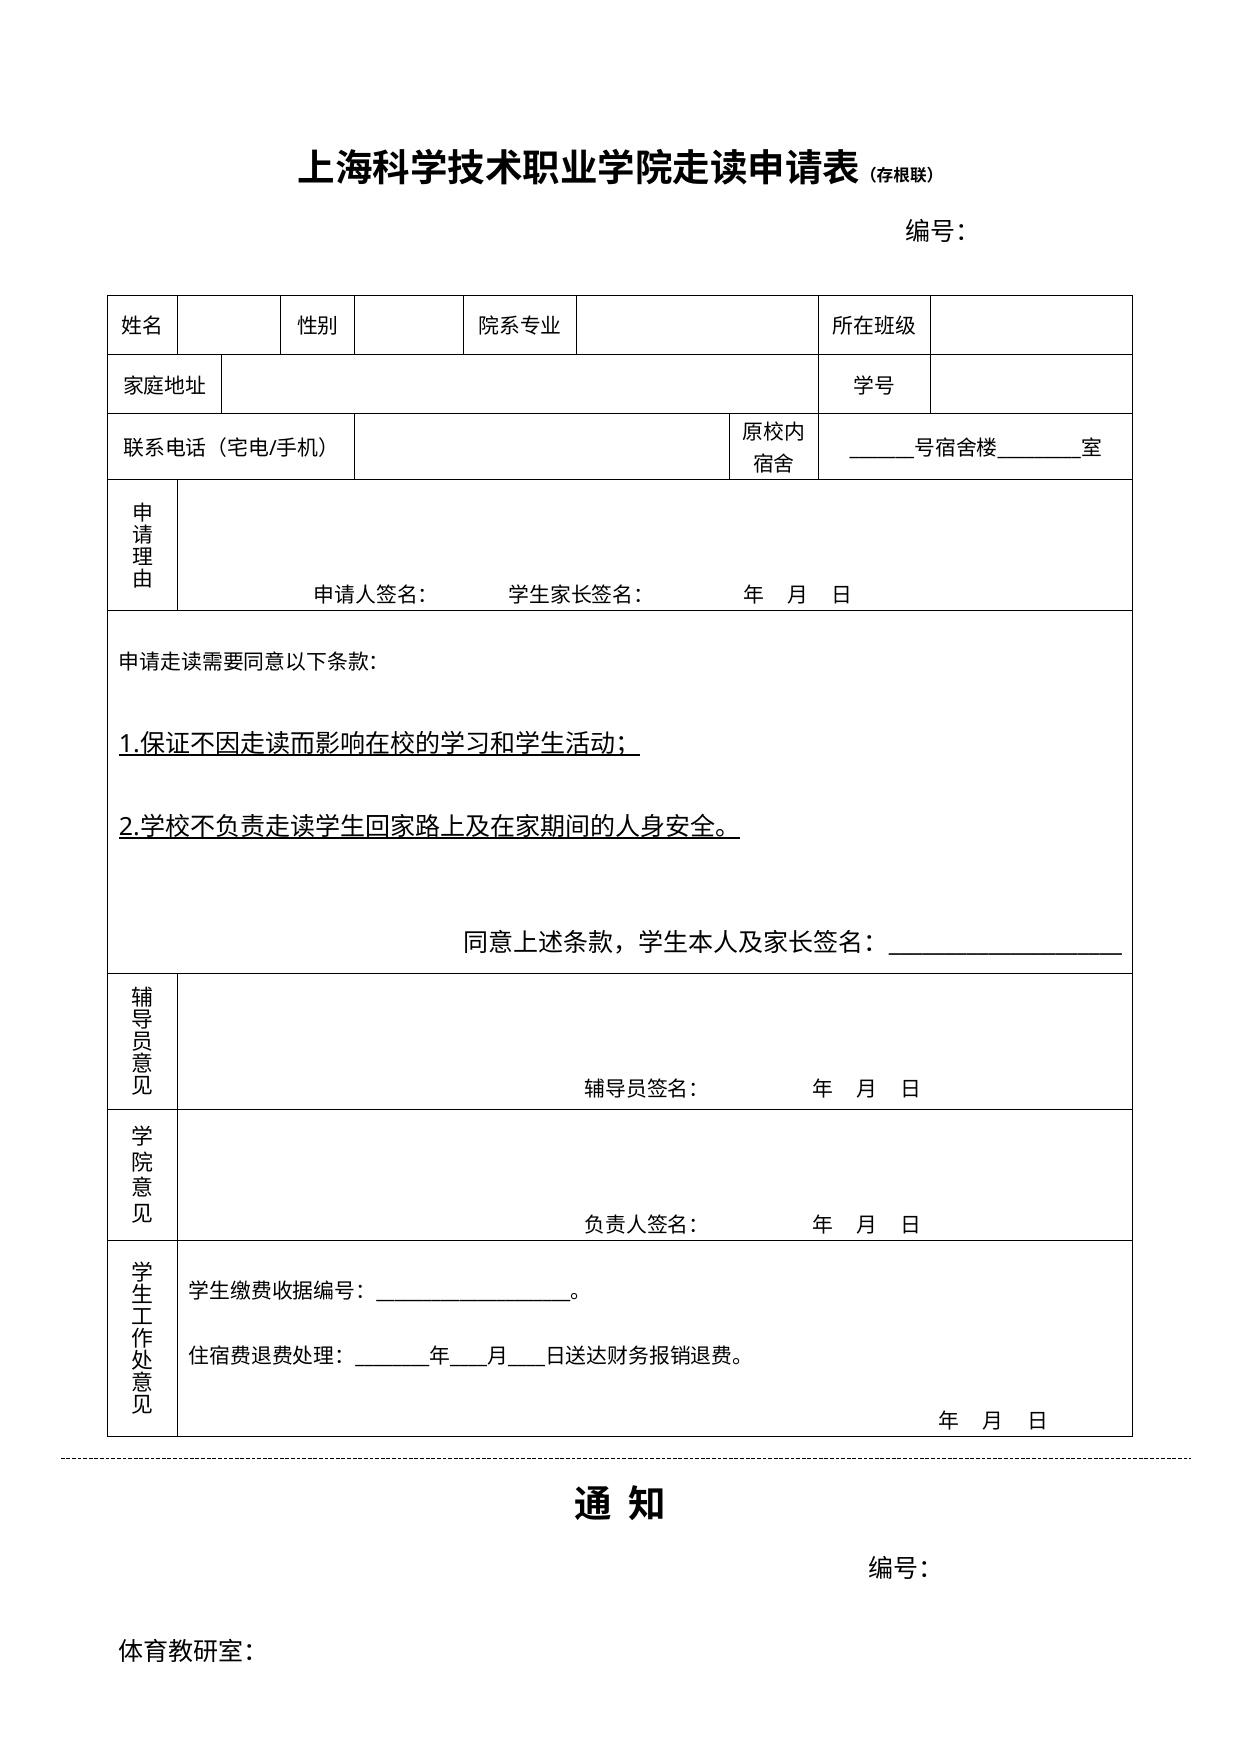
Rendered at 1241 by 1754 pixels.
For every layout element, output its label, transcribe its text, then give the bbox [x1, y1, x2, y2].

table_cell 申请理由 [108, 480, 177, 610]
table_cell 辅导员签名： 年 月 日 [178, 974, 1132, 1108]
table_cell 申请人签名： 学生家长签名： 年 月 日 [178, 480, 1132, 610]
table_cell 原校内宿舍 [730, 414, 818, 479]
table_header [577, 296, 818, 354]
table_header [355, 296, 463, 354]
table_cell _______号宿舍楼_________室 [819, 414, 1132, 479]
table_cell 学院意见 [108, 1110, 177, 1239]
table_cell 申请走读需要同意以下条款： 1.保证不因走读而影响在校的学习和学生活动； 2.学校不负责走读学生回家路上及在家期间的人身安全。 同意上述条款，学生本人及家长签名：_____________________ [108, 611, 1132, 973]
table_cell 辅导员意见 [108, 974, 177, 1108]
text 体育教研室： [118, 1617, 1122, 1682]
table_header 姓名 [108, 296, 177, 354]
table_cell 学生工作处意见 [108, 1241, 177, 1436]
text 通 知 [118, 1469, 1122, 1534]
table_header [931, 296, 1132, 354]
table_cell 学生缴费收据编号：_____________________。 住宿费退费处理：________年____月____日送达财务报销退费。 年 月 日 [178, 1241, 1132, 1436]
table_cell 家庭地址 [108, 355, 221, 413]
text 编号： [118, 1534, 1111, 1599]
table_header 性别 [281, 296, 354, 354]
table_cell 联系电话（宅电/手机） [108, 414, 354, 479]
text 编号： [118, 197, 1122, 262]
table_header 院系专业 [464, 296, 576, 354]
text 上海科学技术职业学院走读申请表（存根联） [118, 132, 1122, 197]
table_cell 负责人签名： 年 月 日 [178, 1110, 1132, 1239]
table_header 所在班级 [819, 296, 930, 354]
table_cell [355, 414, 729, 479]
table_cell [222, 355, 818, 413]
table_header [178, 296, 280, 354]
table_cell 学号 [819, 355, 930, 413]
table_cell [931, 355, 1132, 413]
